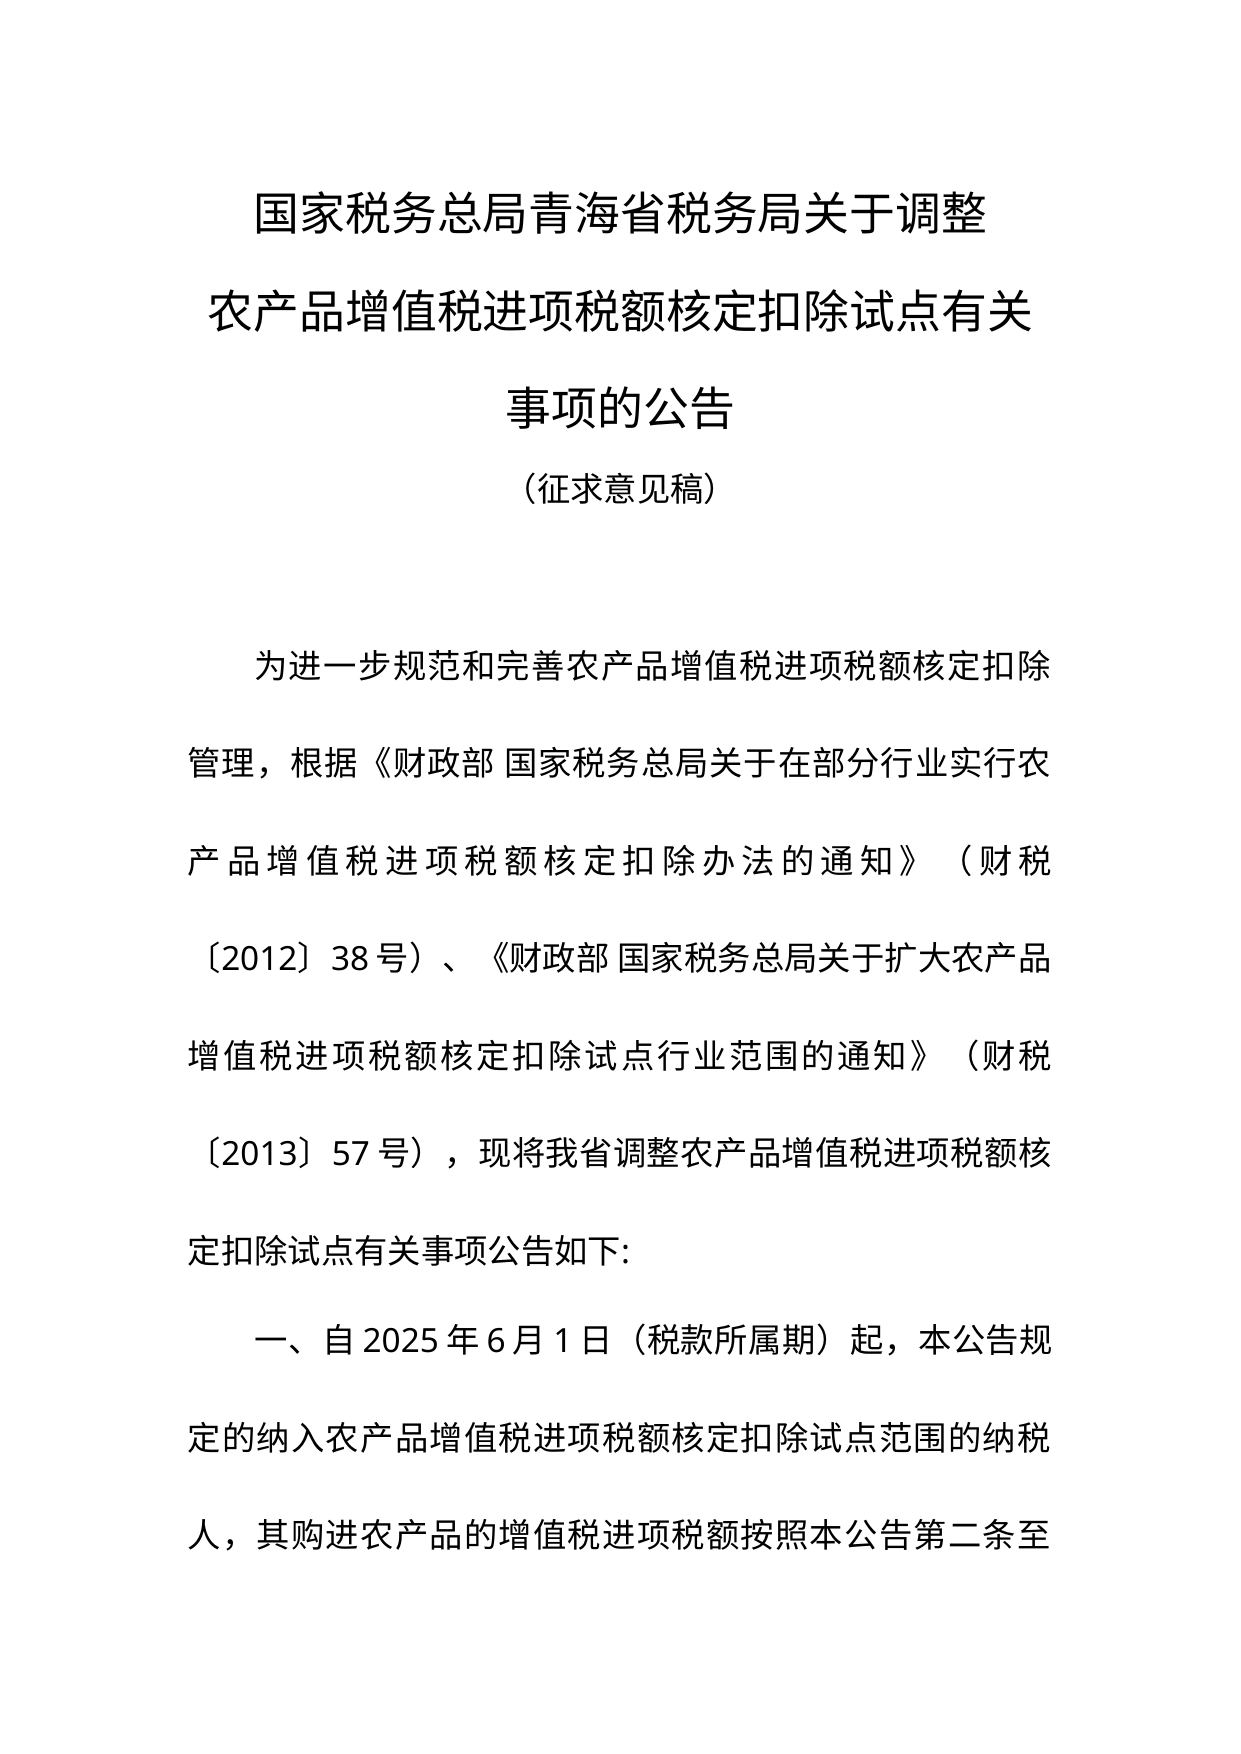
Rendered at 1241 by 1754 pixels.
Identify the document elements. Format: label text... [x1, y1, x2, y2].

text 农产品增值税进项税额核定扣除试点有关事项的公告 [187, 259, 1053, 454]
text （征求意见稿） [187, 454, 1053, 519]
text 为进一步规范和完善农产品增值税进项税额核定扣除管理，根据《财政部 国家税务总局关于在部分行业实行农产品增值税进项税额核定扣除办法的通知》（财税〔2012〕38号）、《财政部 国家税务总局关于扩大农产品增值税进项税额核定扣除试点行业范围的通知》（财税〔2013〕57号），现将我省调整农产品增值税进项税额核定扣除试点有关事项公告如下: [187, 631, 1053, 1281]
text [187, 1305, 1053, 1565]
text 国家税务总局青海省税务局关于调整 [187, 162, 1053, 259]
